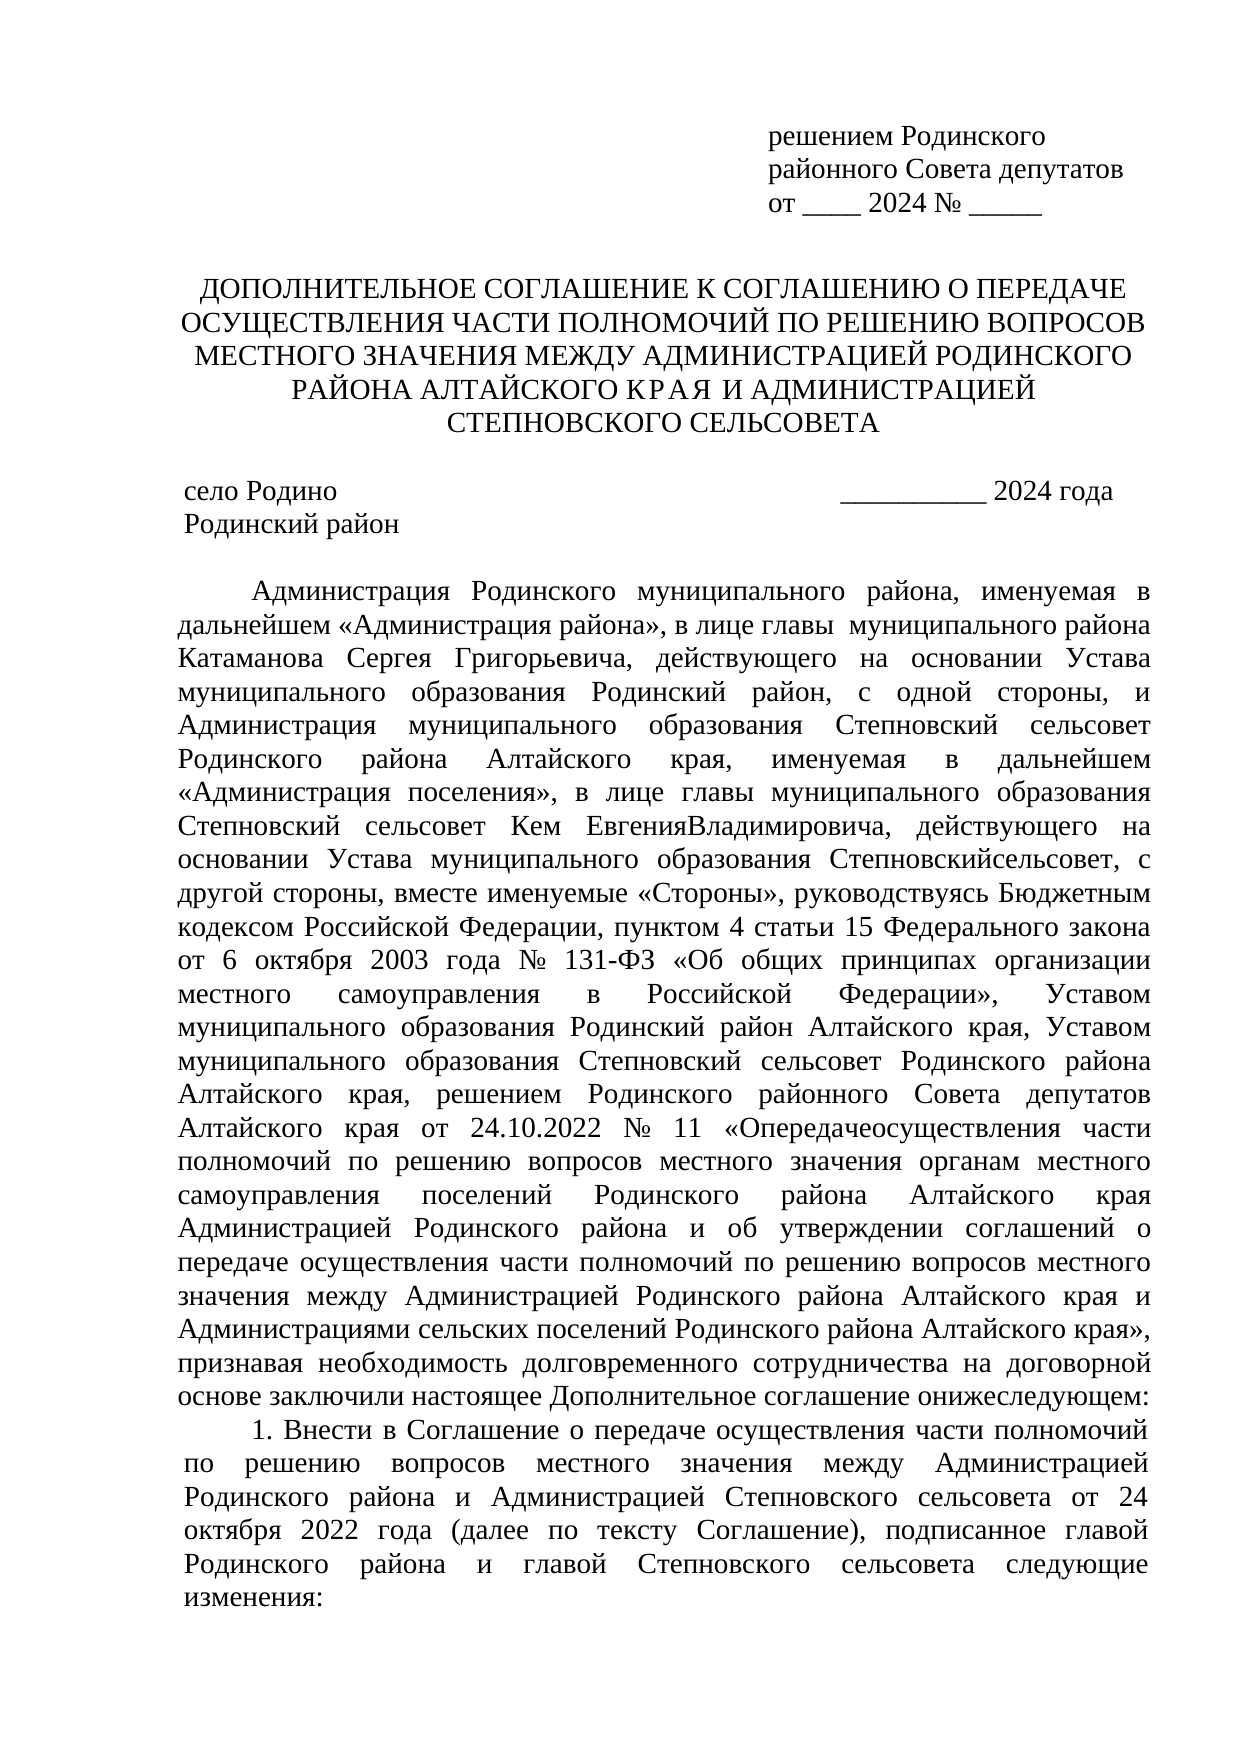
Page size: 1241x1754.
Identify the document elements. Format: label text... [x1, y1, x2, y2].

text от ____ 2024 № _____ [768, 185, 1149, 219]
text 1. Внести в Соглашение о передаче осуществления части полномочий по решению вопросов местного значения между Администрацией Родинского района и Администрацией Степновского сельсовета от 24 октября 2022 года (далее по тексту Соглашение), подписанное главой Родинского района и главой Степновского сельсовета следующие изменения: [184, 1412, 1149, 1613]
text Администрация Родинского муниципального района, именуемая в дальнейшем «Администрация района», в лице главы муниципального района Катаманова Сергея Григорьевича, действующего на основании Устава муниципального образования Родинский район, с одной стороны, и Администрация муниципального образования Степновский сельсовет Родинского района Алтайского края, именуемая в дальнейшем «Администрация поселения», в лице главы муниципального образования Степновский сельсовет Кем ЕвгенияВладимировича, действующего на основании Устава муниципального образования Степновскийсельсовет, с другой стороны, вместе именуемые «Стороны», руководствуясь Бюджетным кодексом Российской Федерации, пунктом 4 статьи 15 Федерального закона от 6 октября 2003 года № 131-ФЗ «Об общих принципах организации местного самоуправления в Российской Федерации», Уставом муниципального образования Родинский район Алтайского края, Уставом муниципального образования Степновский сельсовет Родинского района Алтайского края, решением Родинского районного Совета депутатов Алтайского края от 24.10.2022 № 11 «Опередачеосуществления части полномочий по решению вопросов местного значения органам местного самоуправления поселений Родинского района Алтайского края Администрацией Родинского района и об утверждении соглашений о передаче осуществления части полномочий по решению вопросов местного значения между Администрацией Родинского района Алтайского края и Администрациями сельских поселений Родинского района Алтайского края», признавая необходимость долговременного сотрудничества на договорной основе заключили настоящее Дополнительное соглашение онижеследующем: [177, 573, 1152, 1412]
text решением Родинского районного Совета депутатов [768, 118, 1149, 185]
text ДОПОЛНИТЕЛЬНОЕ СОГЛАШЕНИЕ К СОГЛАШЕНИЮ О ПЕРЕДАЧЕ ОСУЩЕСТВЛЕНИЯ ЧАСТИ ПОЛНОМОЧИЙ ПО РЕШЕНИЮ ВОПРОСОВ МЕСТНОГО ЗНАЧЕНИЯ МЕЖДУ АДМИНИСТРАЦИЕЙ РОДИНСКОГО РАЙОНА АЛТАЙСКОГО КРАЯ И АДМИНИСТРАЦИЕЙ СТЕПНОВСКОГО СЕЛЬСОВЕТА [177, 271, 1149, 439]
text Родинский район [183, 506, 1152, 540]
text село Родино __________ 2024 года [183, 473, 1152, 506]
